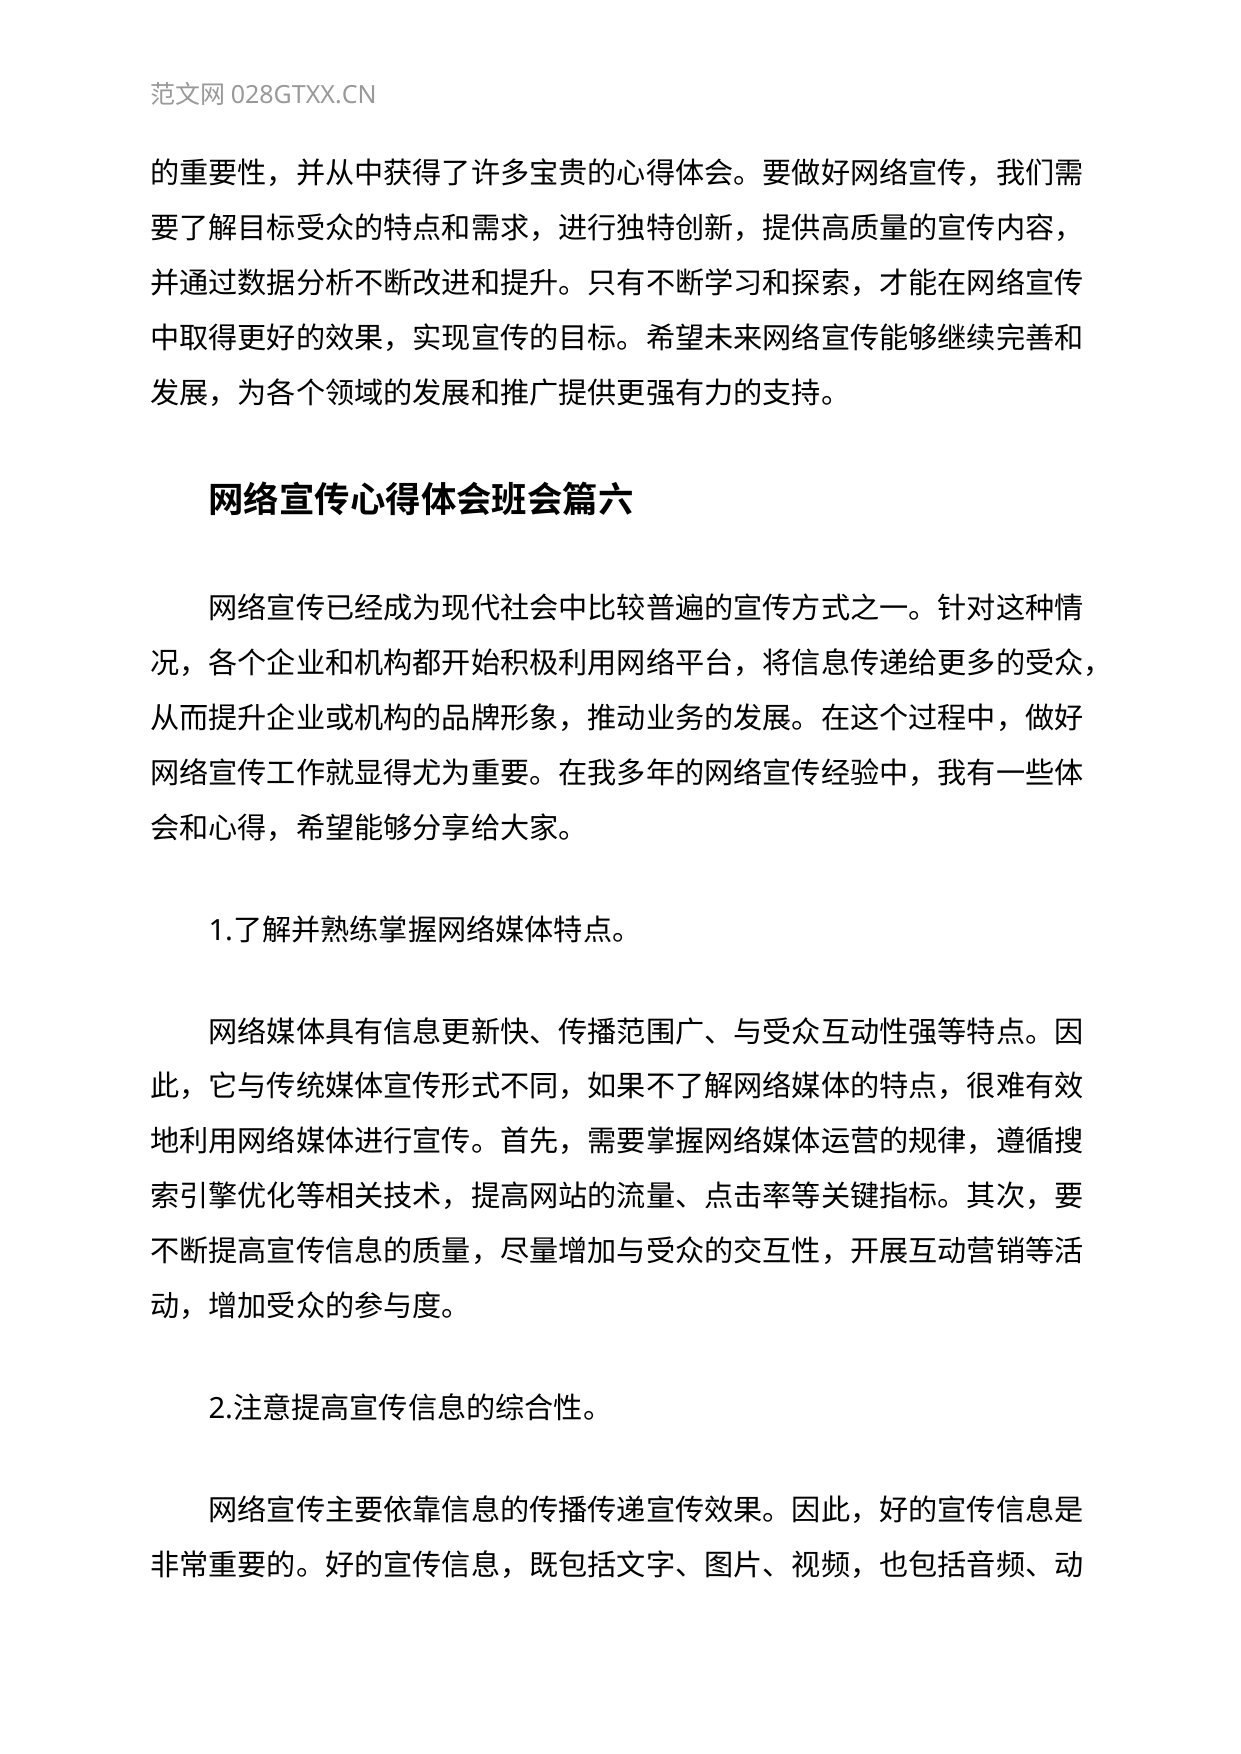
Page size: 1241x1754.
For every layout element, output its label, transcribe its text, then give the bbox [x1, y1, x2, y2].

text 网络媒体具有信息更新快、传播范围广、与受众互动性强等特点。因此，它与传统媒体宣传形式不同，如果不了解网络媒体的特点，很难有效地利用网络媒体进行宣传。首先，需要掌握网络媒体运营的规律，遵循搜索引擎优化等相关技术，提高网站的流量、点击率等关键指标。其次，要不断提高宣传信息的质量，尽量增加与受众的交互性，开展互动营销等活动，增加受众的参与度。 [150, 1008, 1090, 1325]
text 2.注意提高宣传信息的综合性。 [150, 1384, 1090, 1427]
text 网络宣传已经成为现代社会中比较普遍的宣传方式之一。针对这种情况，各个企业和机构都开始积极利用网络平台，将信息传递给更多的受众，从而提升企业或机构的品牌形象，推动业务的发展。在这个过程中，做好网络宣传工作就显得尤为重要。在我多年的网络宣传经验中，我有一些体会和心得，希望能够分享给大家。 [150, 585, 1090, 847]
text 网络宣传心得体会班会篇六 [150, 471, 1090, 523]
text 1.了解并熟练掌握网络媒体特点。 [150, 906, 1090, 948]
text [150, 1486, 1090, 1583]
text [150, 150, 1090, 412]
